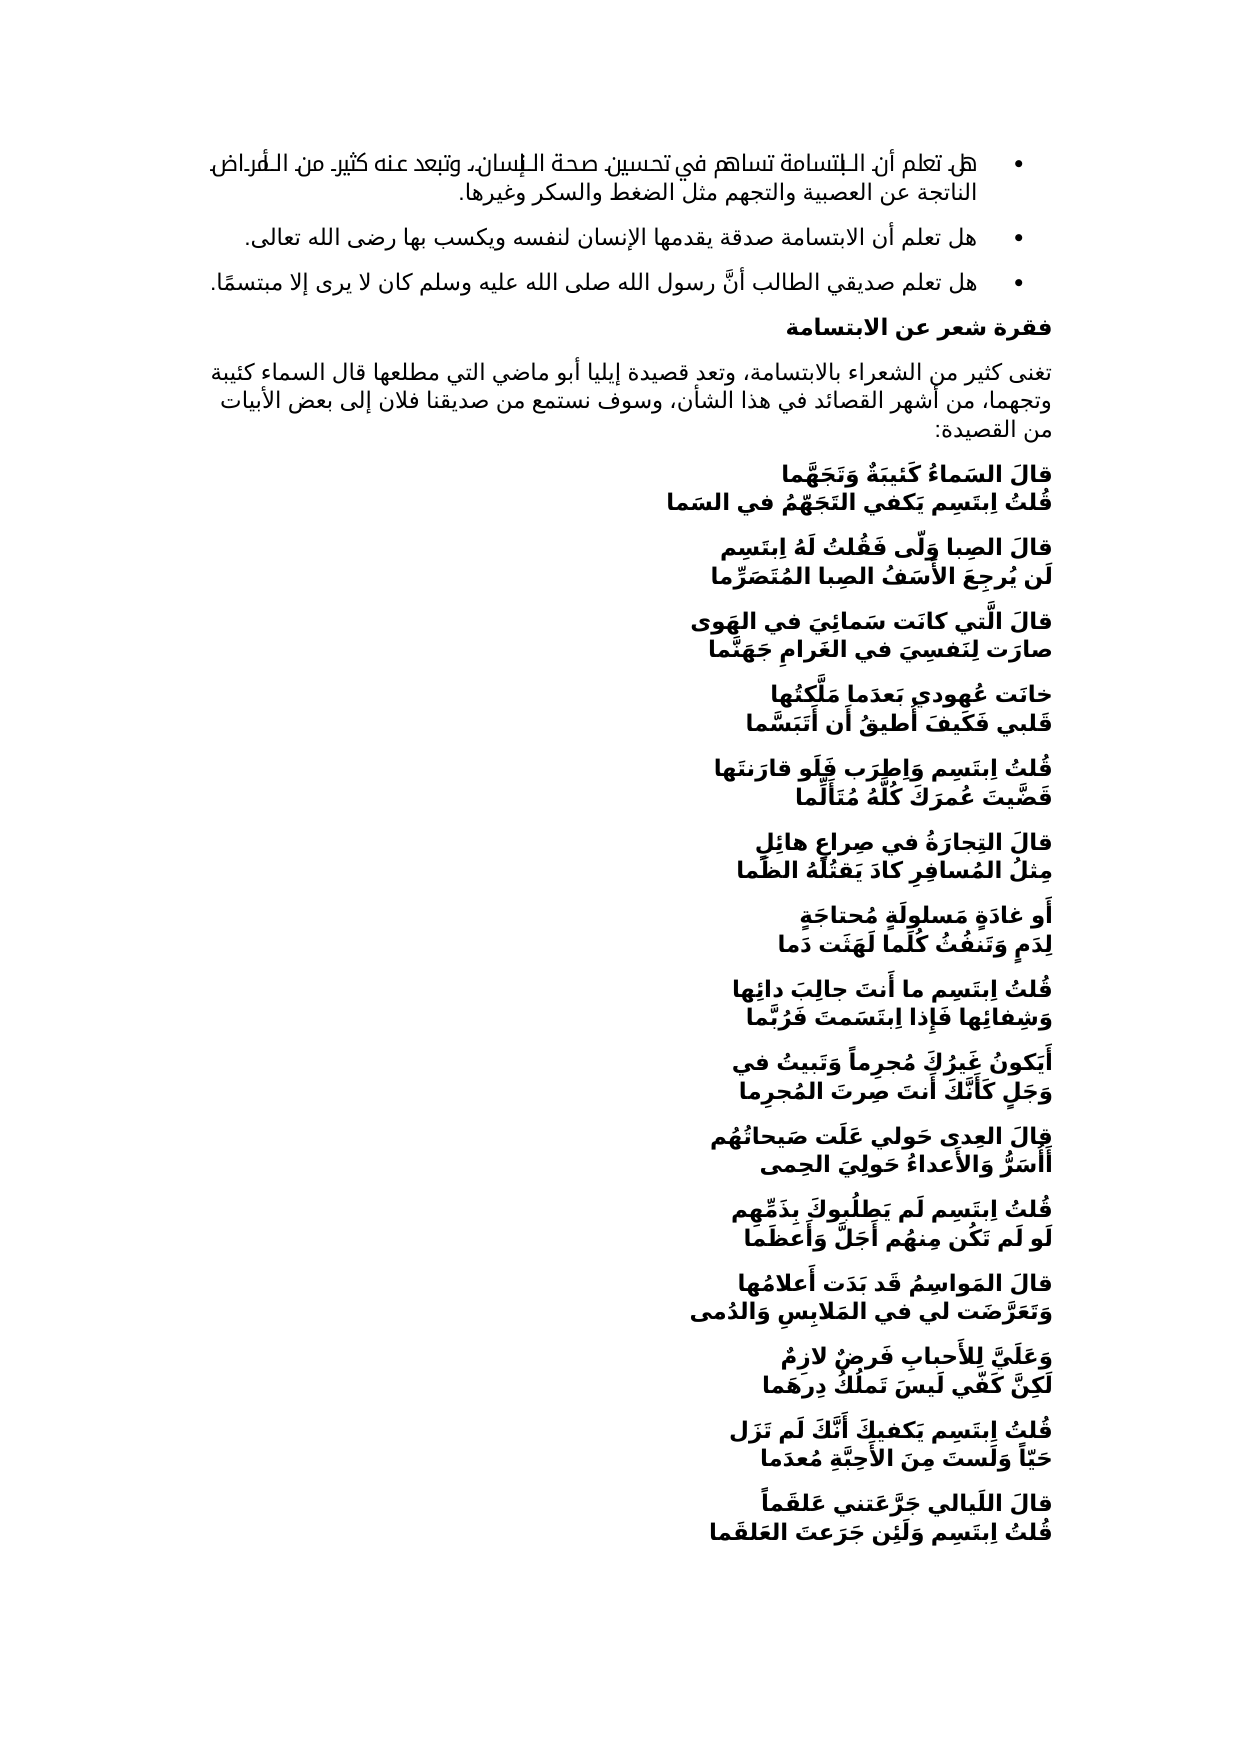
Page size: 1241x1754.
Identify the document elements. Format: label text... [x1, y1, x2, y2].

text قالَ السَماءُ كَئيبَةٌ وَتَجَهَّما قُلتُ اِبتَسِم يَكفي التَجَهّمُ في السَما [187, 461, 1053, 516]
text قُلتُ اِبتَسِم يَكفيكَ أَنَّكَ لَم تَزَل حَيّاً وَلَستَ مِنَ الأَحِبَّةِ مُعدَما [187, 1417, 1053, 1472]
text خانَت عُهودي بَعدَما مَلَّكتُها قَلبي فَكَيفَ أُطيقُ أَن أَتَبَسَّما [187, 681, 1053, 736]
text وَعَلَيَّ لِلأَحبابِ فَرضٌ لازِمٌ لَكِنَّ كَفّي لَيسَ تَملُكُ دِرهَما [187, 1343, 1053, 1398]
text قُلتُ اِبتَسِم لَم يَطلُبوكَ بِذَمِّهِم لَو لَم تَكُن مِنهُم أَجَلَّ وَأَعظَما [187, 1196, 1053, 1251]
text قالَ التِجارَةُ في صِراعٍ هائِلٍ مِثلُ المُسافِرِ كادَ يَقتُلَهُ الظَما [187, 828, 1053, 883]
text فقرة شعر عن الابتسامة [187, 314, 1053, 340]
text قالَ اللَيالي جَرَّعَتني عَلقَماً قُلتُ اِبتَسِم وَلَئِن جَرَعتَ العَلقَما [187, 1490, 1053, 1545]
list هل تعلم أن الابتسامة صدقة يقدمها الإنسان لنفسه ويكسب بها رضى الله تعالى. [187, 223, 1015, 250]
text أَيَكونُ غَيرُكَ مُجرِماً وَتَبيتُ في وَجَلٍ كَأَنَّكَ أَنتَ صِرتَ المُجرِما [187, 1049, 1053, 1104]
text قالَ المَواسِمُ قَد بَدَت أَعلامُها وَتَعَرَّضَت لي في المَلابِسِ وَالدُمى [187, 1270, 1053, 1324]
text قُلتُ اِبتَسِم وَاِطرَب فَلَو قارَنتَها قَضَّيتَ عُمرَكَ كُلَّهُ مُتَأَلِّما [187, 755, 1053, 810]
text تغنى كثير من الشعراء بالابتسامة، وتعد قصيدة إيليا أبو ماضي التي مطلعها قال السماء كئيبة وتجهما، من أشهر القصائد في هذا الشأن، وسوف نستمع من صديقنا فلان إلى بعض الأبيات من القصيدة: [187, 359, 1053, 442]
text قُلتُ اِبتَسِم ما أَنتَ جالِبَ دائِها وَشِفائِها فَإِذا اِبتَسَمتَ فَرُبَّما [187, 976, 1053, 1030]
list هل تعلم أن الابتسامة تساهم في تحسين صحة الإنسان، وتبعد عنه كثير من الأمراض الناتجة عن العصبية والتجهم مثل الضغط والسكر وغيرها. [187, 150, 1015, 205]
text قالَ الصِبا وَلّى فَقُلتُ لَهُ اِبتَسِم لَن يُرجِعَ الأَسَفُ الصِبا المُتَصَرِّما [187, 534, 1053, 589]
text قالَ الَّتي كانَت سَمائِيَ في الهَوى صارَت لِنَفسِيَ في الغَرامِ جَهَنَّما [187, 608, 1053, 663]
text أَو غادَةٍ مَسلولَةٍ مُحتاجَةٍ لِدَمٍ وَتَنفُثُ كُلَما لَهَثَت دَما [187, 902, 1053, 957]
text قالَ العِدى حَولي عَلَت صَيحاتُهُم أَأُسَرُّ وَالأَعداءُ حَولِيَ الحِمى [187, 1123, 1053, 1177]
list هل تعلم صديقي الطالب أنَّ رسول الله صلى الله عليه وسلم كان لا يرى إلا مبتسمًا. [187, 269, 1015, 295]
